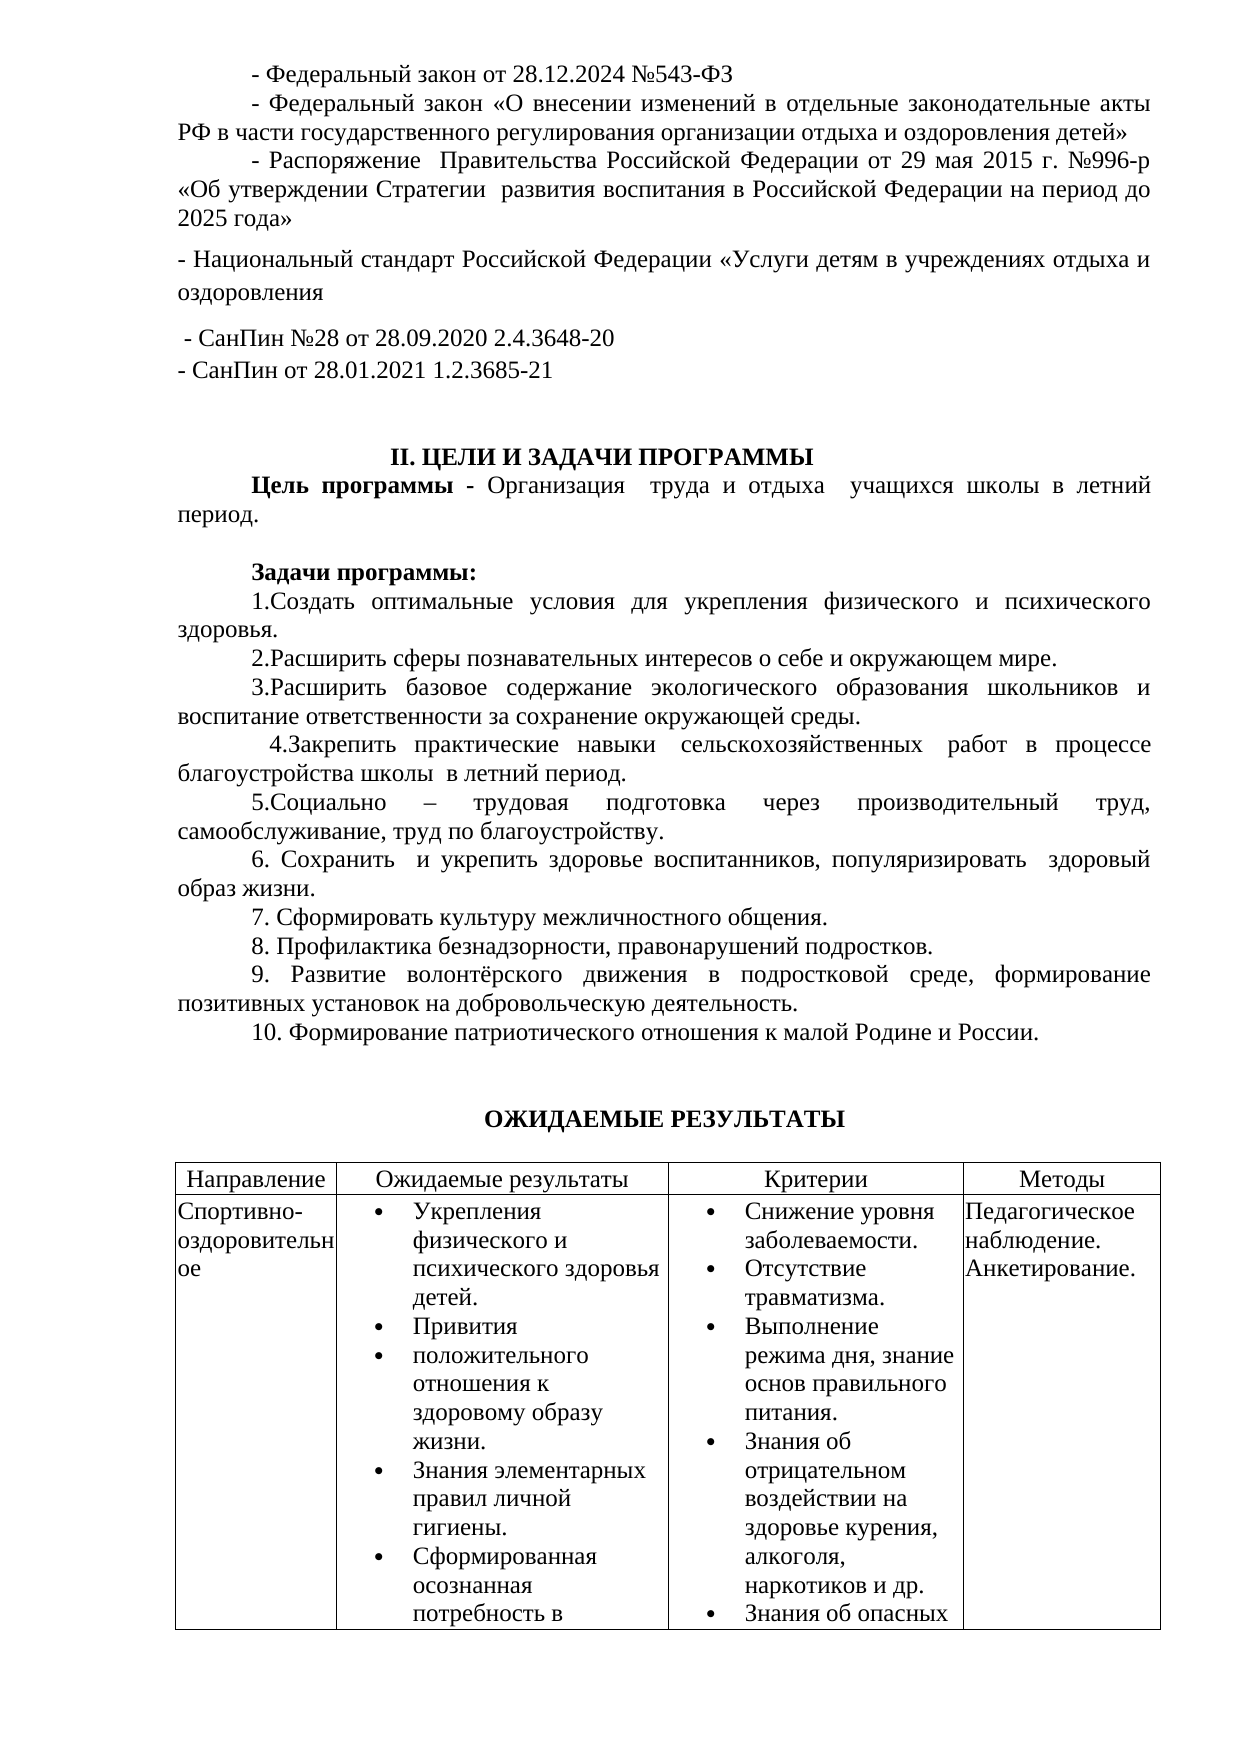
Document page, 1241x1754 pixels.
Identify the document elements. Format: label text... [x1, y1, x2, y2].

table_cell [964, 1195, 1160, 1629]
text - Национальный стандарт Российской Федерации «Услуги детям в учреждениях отдыха и оздоровления [177, 244, 1152, 306]
text - СанПин №28 от 28.09.2020 2.4.3648-20 [177, 323, 1152, 351]
text - Федеральный закон «О внесении изменений в отдельные законодательные акты РФ в части государственного регулирования организации отдыха и оздоровления детей» [177, 88, 1152, 145]
table_header Ожидаемые результаты [337, 1163, 668, 1194]
text 7. Сформировать культуру межличностного общения. [177, 902, 1152, 931]
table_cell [669, 1195, 963, 1629]
text 8. Профилактика безнадзорности, правонарушений подростков. [177, 931, 1152, 959]
text II. ЦЕЛИ И ЗАДАЧИ ПРОГРАММЫ [177, 442, 1152, 471]
text 4.Закрепить практические навыки сельскохозяйственных работ в процессе благоустройства школы в летний период. [177, 729, 1152, 787]
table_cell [176, 1195, 336, 1629]
table_header Направление [176, 1163, 336, 1194]
table_header Критерии [669, 1163, 963, 1194]
text 5.Социально – трудовая подготовка через производительный труд, самообслуживание, труд по благоустройству. [177, 787, 1152, 844]
text - СанПин от 28.01.2021 1.2.3685-21 [177, 356, 1152, 384]
text 1.Создать оптимальные условия для укрепления физического и психического здоровья. [177, 586, 1152, 643]
table_header Методы [964, 1163, 1160, 1194]
text 6. Сохранить и укрепить здоровье воспитанников, популяризировать здоровый образ жизни. [177, 844, 1152, 902]
text Задачи программы: [177, 557, 1152, 586]
text 3.Расширить базовое содержание экологического образования школьников и воспитание ответственности за сохранение окружающей среды. [177, 672, 1152, 729]
text 10. Формирование патриотического отношения к малой Родине и России. [177, 1017, 1152, 1046]
text - Федеральный закон от 28.12.2024 №543-ФЗ [177, 59, 1152, 88]
text Цель программы - Организация труда и отдыха учащихся школы в летний период. [177, 471, 1152, 528]
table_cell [337, 1195, 668, 1629]
text ОЖИДАЕМЫЕ РЕЗУЛЬТАТЫ [177, 1104, 1152, 1132]
text - Распоряжение Правительства Российской Федерации от 29 мая 2015 г. №996-р «Об утверждении Стратегии развития воспитания в Российской Федерации на период до 2025 года» [177, 145, 1152, 232]
text 2.Расширить сферы познавательных интересов о себе и окружающем мире. [177, 643, 1152, 672]
text 9. Развитие волонтёрского движения в подростковой среде, формирование позитивных установок на добровольческую деятельность. [177, 959, 1152, 1017]
